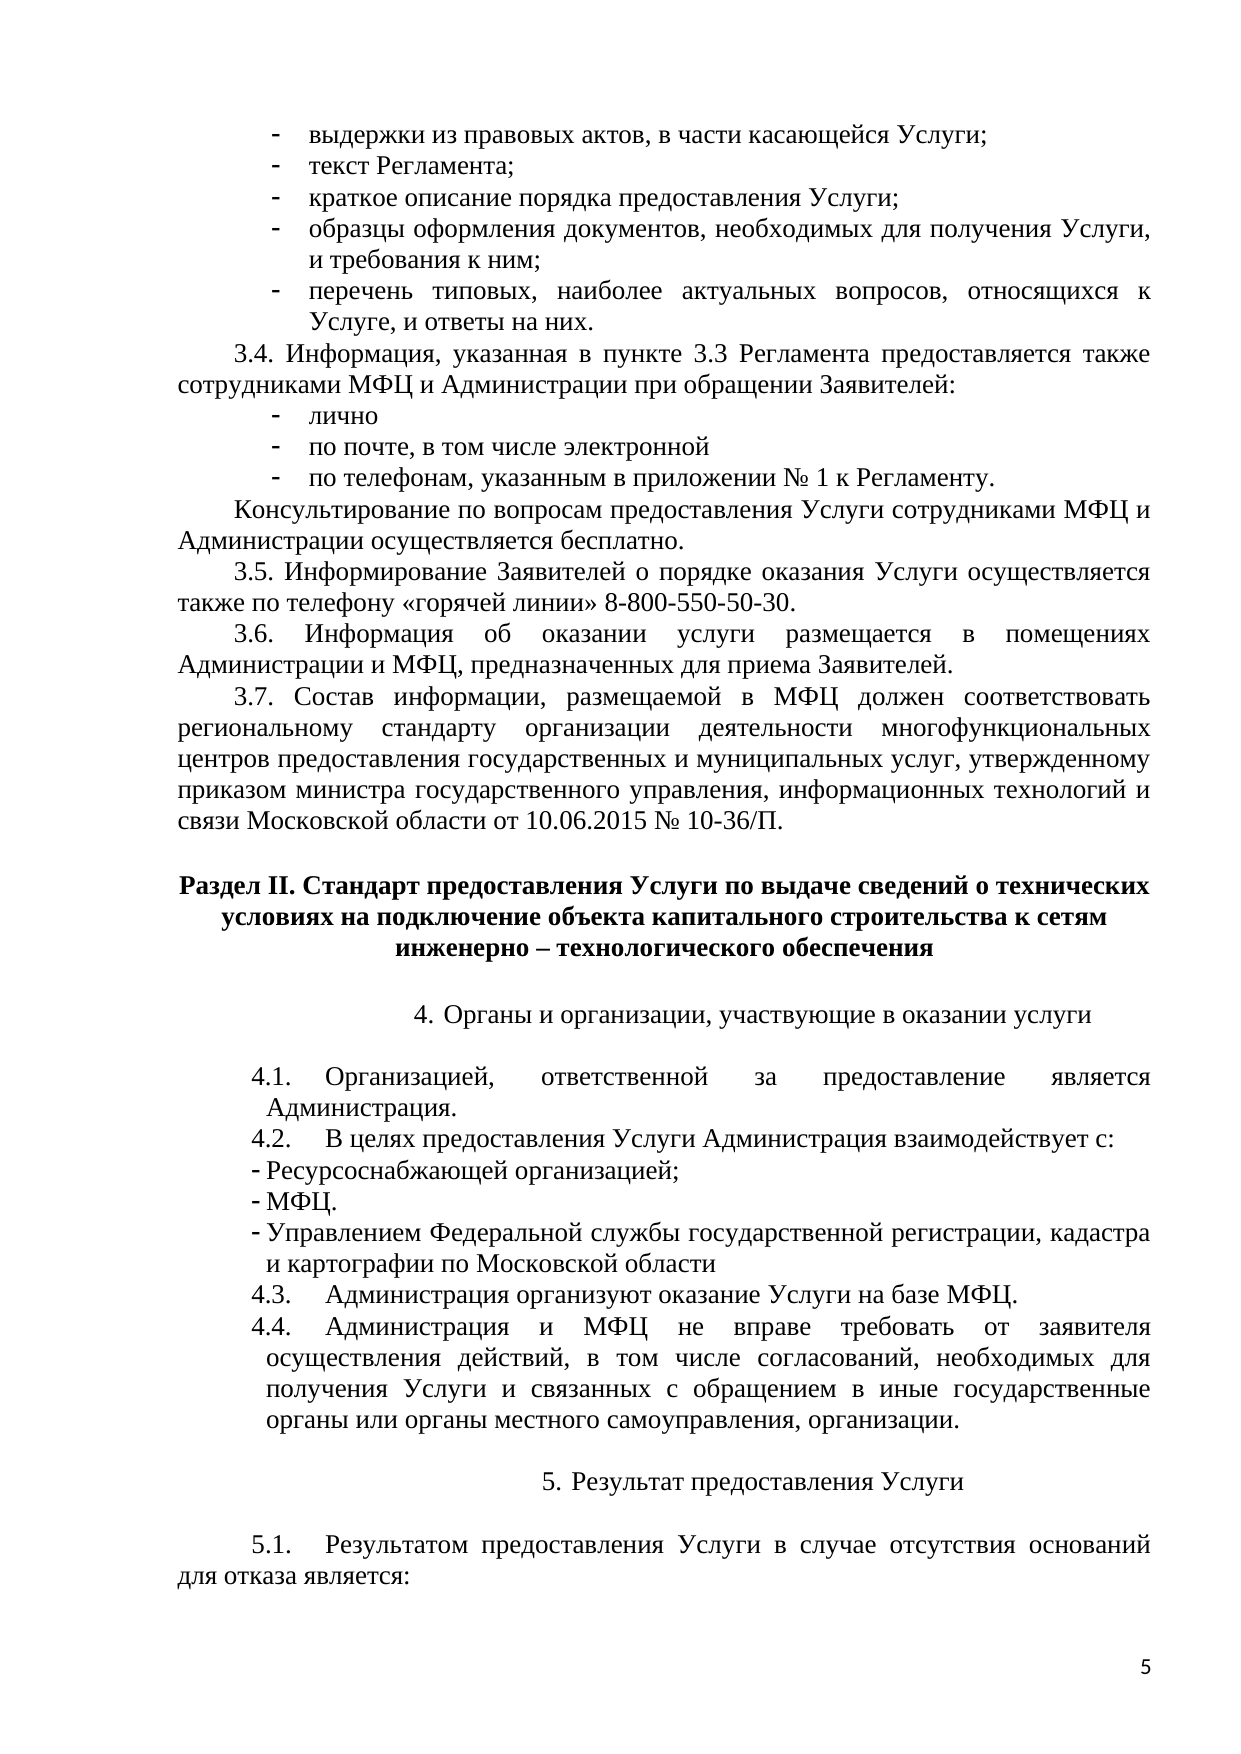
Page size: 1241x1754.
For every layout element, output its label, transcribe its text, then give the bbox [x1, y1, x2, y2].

list перечень типовых, наиболее актуальных вопросов, относящихся к Услуге, и ответы на них. [271, 274, 1152, 337]
text Раздел II. Стандарт предоставления Услуги по выдаче сведений о технических условиях на подключение объекта капитального строительства к сетям [177, 869, 1152, 931]
list по телефонам, указанным в приложении № 1 к Регламенту. [271, 461, 1152, 493]
list лично [271, 399, 1152, 430]
list Администрация организуют оказание Услуги на базе МФЦ. [251, 1279, 1152, 1310]
text 3.7. Состав информации, размещаемой в МФЦ должен соответствовать региональному стандарту организации деятельности многофункциональных центров предоставления государственных и муниципальных услуг, утвержденному приказом министра государственного управления, информационных технологий и связи Московской области от 10.06.2015 № 10-36/П. [177, 679, 1152, 835]
list Результат предоставления Услуги [354, 1466, 1152, 1497]
text 3.4. Информация, указанная в пункте 3.3 Регламента предоставляется также сотрудниками МФЦ и Администрации при обращении Заявителей: [177, 337, 1152, 399]
text Консультирование по вопросам предоставления Услуги сотрудниками МФЦ и Администрации осуществляется бесплатно. [177, 493, 1152, 555]
subtitle инженерно – технологического обеспечения [177, 931, 1152, 962]
list Администрация и МФЦ не вправе требовать от заявителя осуществления действий, в том числе согласований, необходимых для получения Услуги и связанных с обращением в иные государственные органы или органы местного самоуправления, организации. [251, 1310, 1152, 1434]
list Организацией, ответственной за предоставление является Администрация. [251, 1060, 1152, 1123]
list по почте, в том числе электронной [271, 430, 1152, 461]
list Ресурсоснабжающей организацией; [251, 1154, 1152, 1185]
text 3.6. Информация об оказании услуги размещается в помещениях Администрации и МФЦ, предназначенных для приема Заявителей. [177, 617, 1152, 679]
list текст Регламента; [271, 149, 1152, 181]
list Результатом предоставления Услуги в случае отсутствия оснований для отказа является: [177, 1528, 1152, 1590]
text 3.5. Информирование Заявителей о порядке оказания Услуги осуществляется также по телефону «горячей линии» 8-800-550-50-30. [177, 555, 1152, 617]
list выдержки из правовых актов, в части касающейся Услуги; [271, 118, 1152, 149]
list образцы оформления документов, необходимых для получения Услуги, и требования к ним; [271, 212, 1152, 274]
list краткое описание порядка предоставления Услуги; [271, 181, 1152, 212]
list В целях предоставления Услуги Администрация взаимодействует с: [251, 1123, 1152, 1154]
list Органы и организации, участвующие в оказании услуги [354, 998, 1152, 1029]
list МФЦ. [251, 1185, 1152, 1216]
list Управлением Федеральной службы государственной регистрации, кадастра и картографии по Московской области [251, 1216, 1152, 1279]
